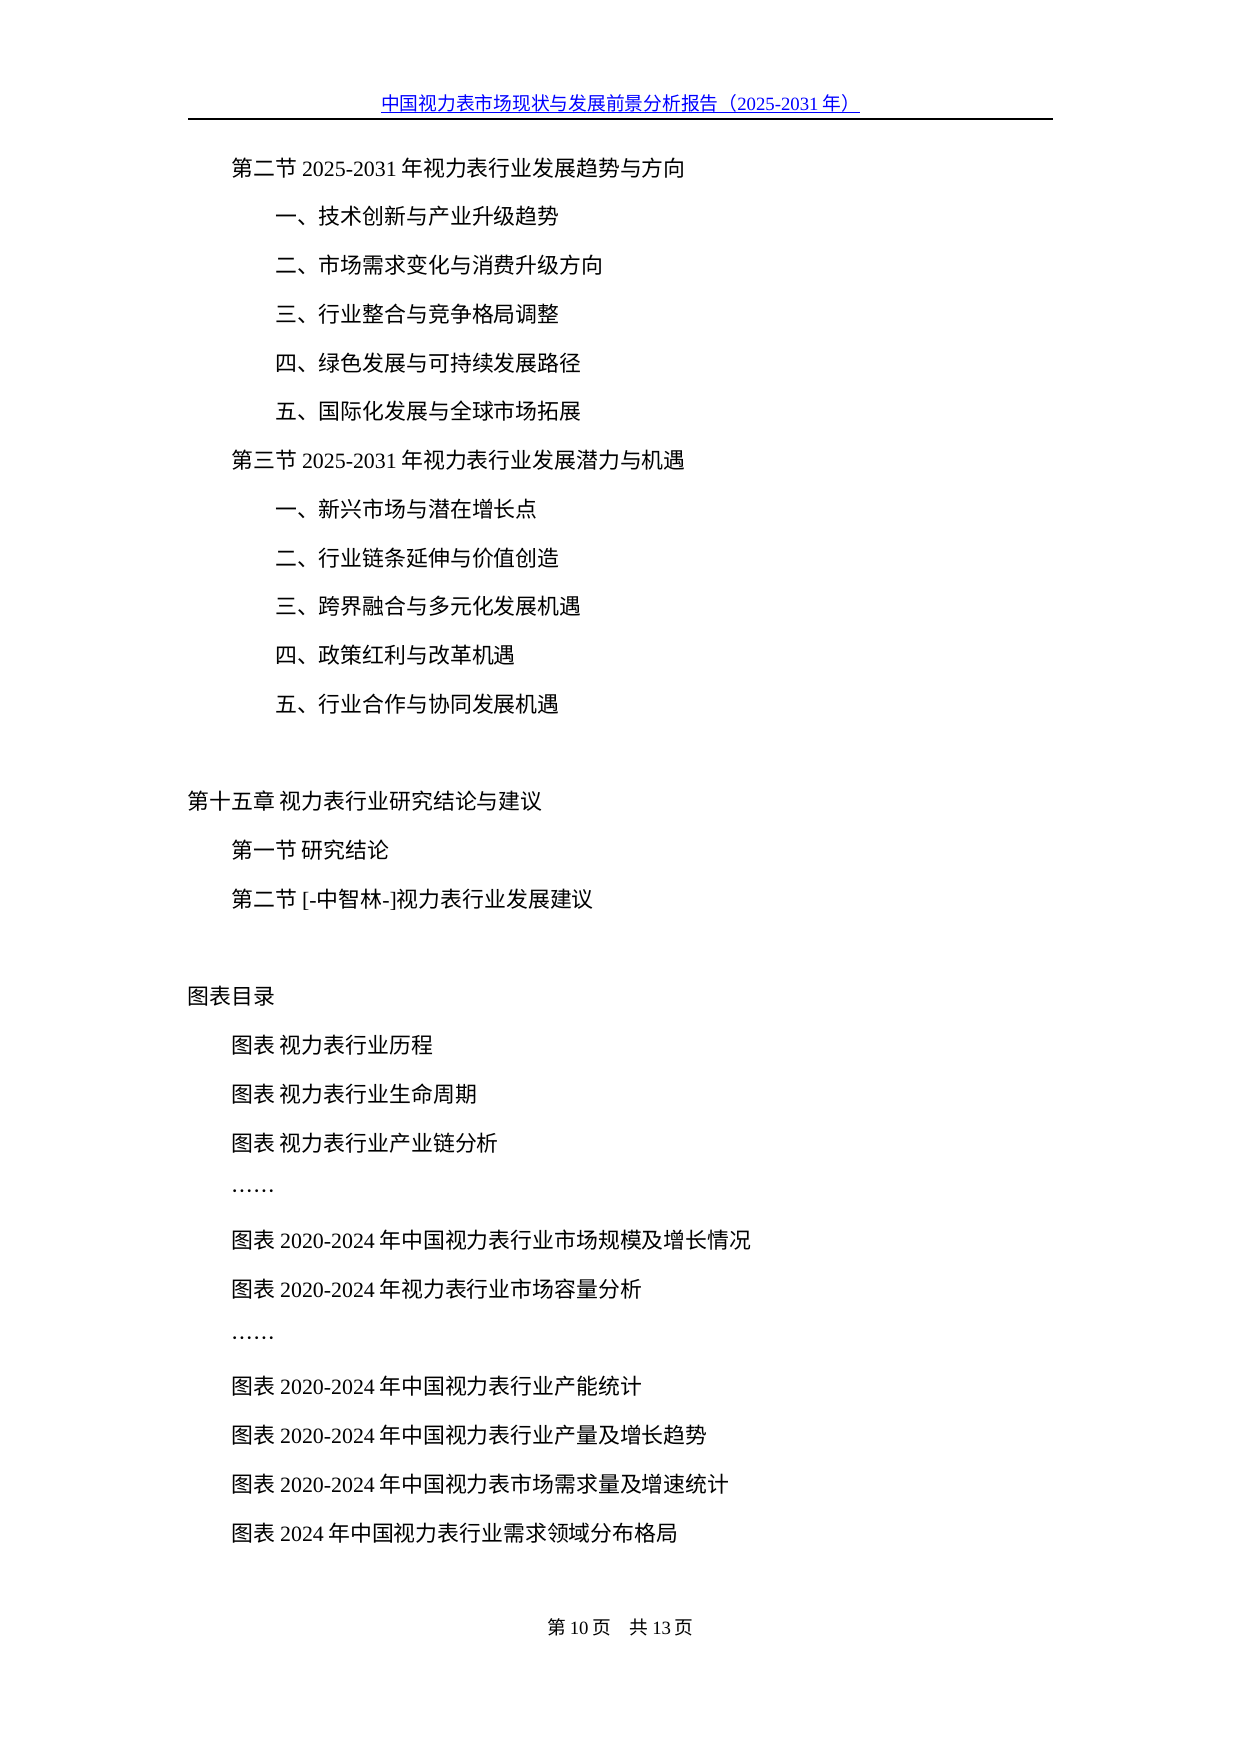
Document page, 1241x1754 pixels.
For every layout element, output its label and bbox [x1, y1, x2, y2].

text [187, 150, 1053, 1548]
